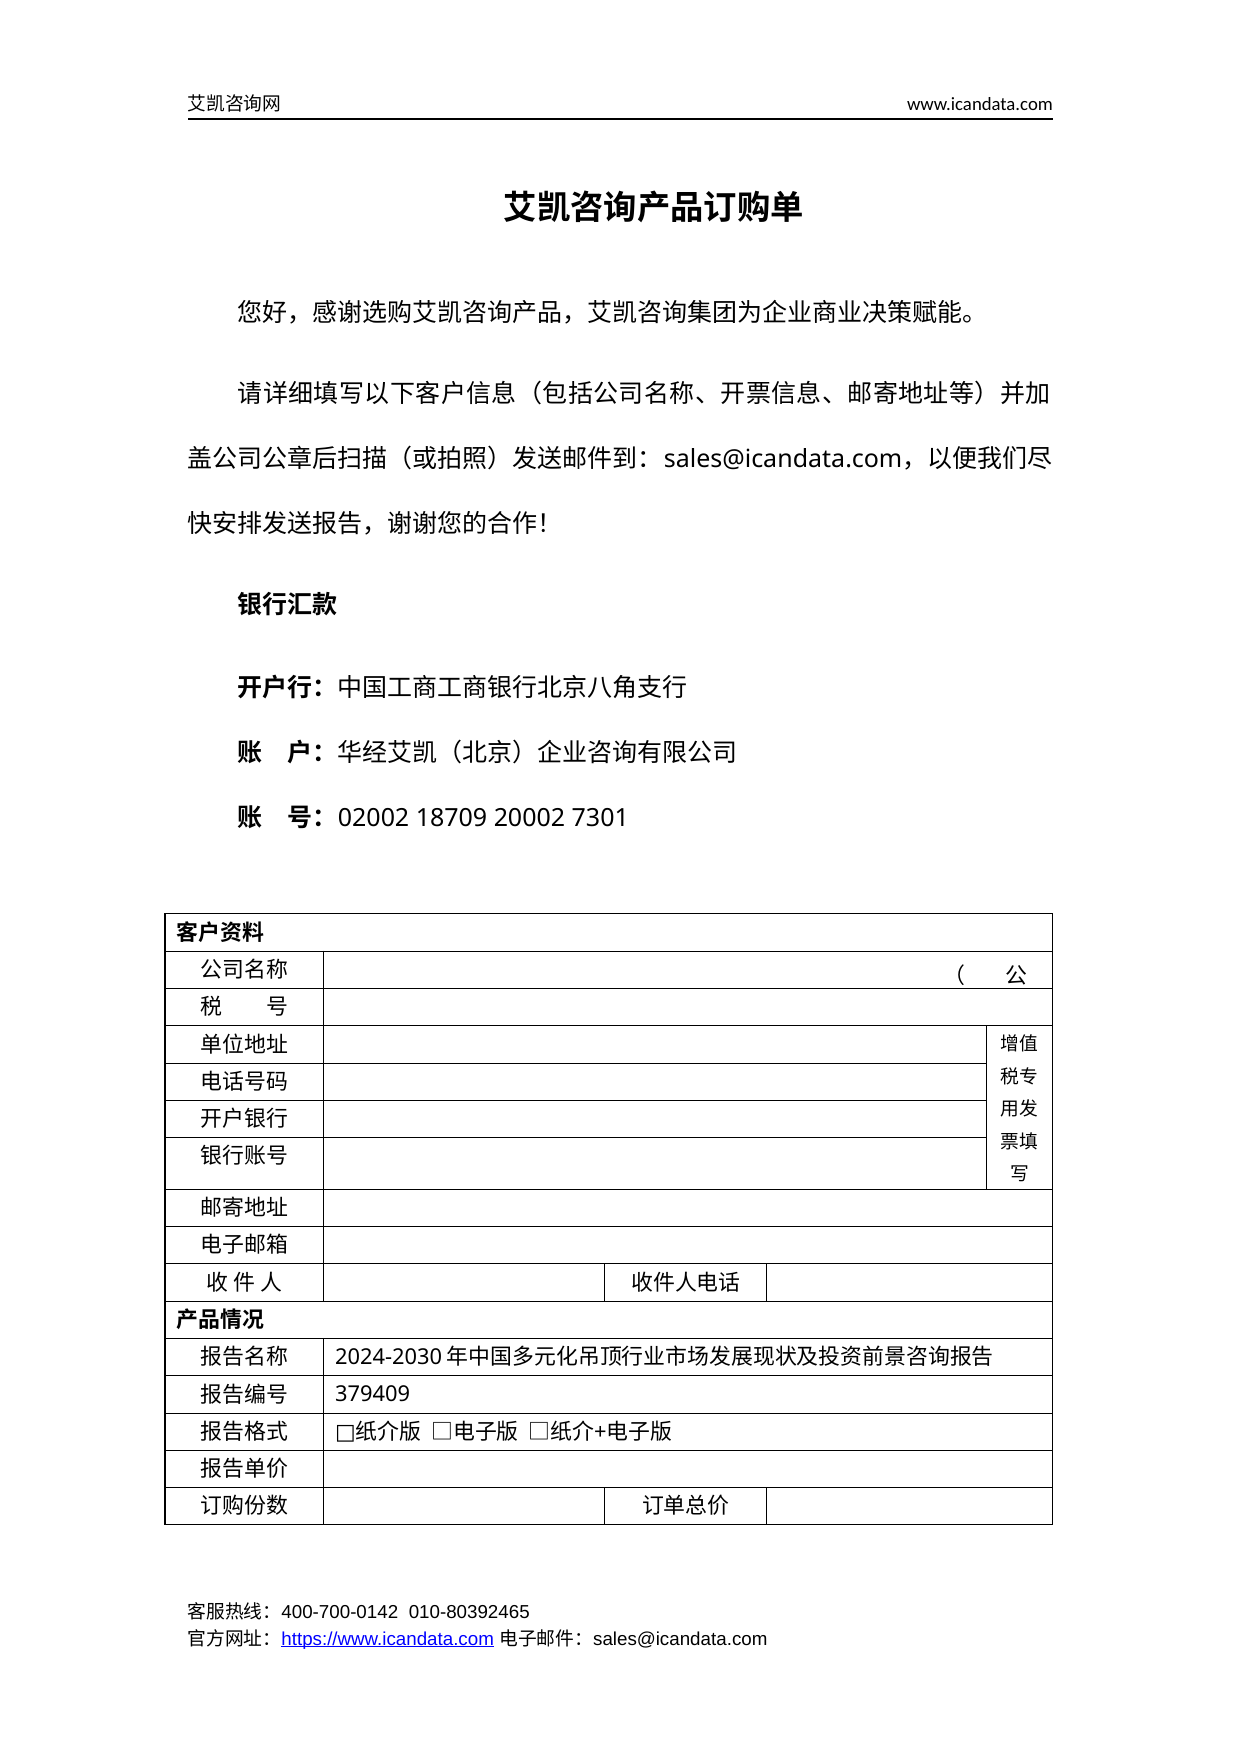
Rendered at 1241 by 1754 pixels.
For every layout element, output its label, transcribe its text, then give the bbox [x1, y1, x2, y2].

text 您好，感谢选购艾凯咨询产品，艾凯咨询集团为企业商业决策赋能。 [187, 278, 1053, 343]
table_cell 邮寄地址 [166, 1190, 323, 1226]
table_cell 收 件 人 [166, 1264, 323, 1301]
text 艾凯咨询产品订购单 [187, 172, 1053, 237]
text 请详细填写以下客户信息（包括公司名称、开票信息、邮寄地址等）并加盖公司公章后扫描（或拍照）发送邮件到：sales@icandata.com，以便我们尽快安排发送报告，谢谢您的合作！ [187, 359, 1053, 554]
table_cell □纸介版 □电子版 □纸介+电子版 [324, 1414, 1052, 1450]
table_cell 收件人电话 [605, 1264, 766, 1301]
table_cell 电子邮箱 [166, 1227, 323, 1263]
table_cell 公司名称 [166, 952, 323, 988]
text 开户行：中国工商工商银行北京八角支行 [187, 653, 1053, 718]
table_header 客户资料 [166, 914, 1052, 951]
text 账 户：华经艾凯（北京）企业咨询有限公司 [187, 718, 1053, 783]
table_cell [324, 1101, 986, 1137]
table_cell [767, 1488, 1052, 1524]
table_cell 产品情况 [166, 1302, 1052, 1338]
table_cell 单位地址 [166, 1026, 323, 1062]
table_cell [324, 1488, 604, 1524]
table_cell 订购份数 [166, 1488, 323, 1524]
table_cell [324, 952, 1052, 988]
table_cell 银行账号 [166, 1138, 323, 1189]
table_cell [324, 989, 1052, 1025]
table_cell [324, 1138, 986, 1189]
table_cell [324, 1227, 1052, 1263]
table_cell 报告编号 [166, 1376, 323, 1412]
table_cell 电话号码 [166, 1064, 323, 1100]
table_cell 报告格式 [166, 1414, 323, 1450]
table_cell 税 号 [166, 989, 323, 1025]
table_cell 开户银行 [166, 1101, 323, 1137]
table_cell 379409 [324, 1376, 1052, 1412]
table_cell 2024-2030年中国多元化吊顶行业市场发展现状及投资前景咨询报告 [324, 1339, 1052, 1375]
table_cell 报告名称 [166, 1339, 323, 1375]
table_cell 报告单价 [166, 1451, 323, 1487]
table_cell 订单总价 [605, 1488, 766, 1524]
text 银行汇款 [187, 570, 1053, 635]
text 账 号：02002 18709 20002 7301 [187, 783, 1053, 848]
table_cell [324, 1451, 1052, 1487]
table_cell [324, 1064, 986, 1100]
table_cell [767, 1264, 1052, 1301]
table_cell [324, 1026, 986, 1062]
table_cell 增值税专用发票填写 [987, 1026, 1052, 1189]
table_cell [324, 1190, 1052, 1226]
table_cell [324, 1264, 604, 1301]
